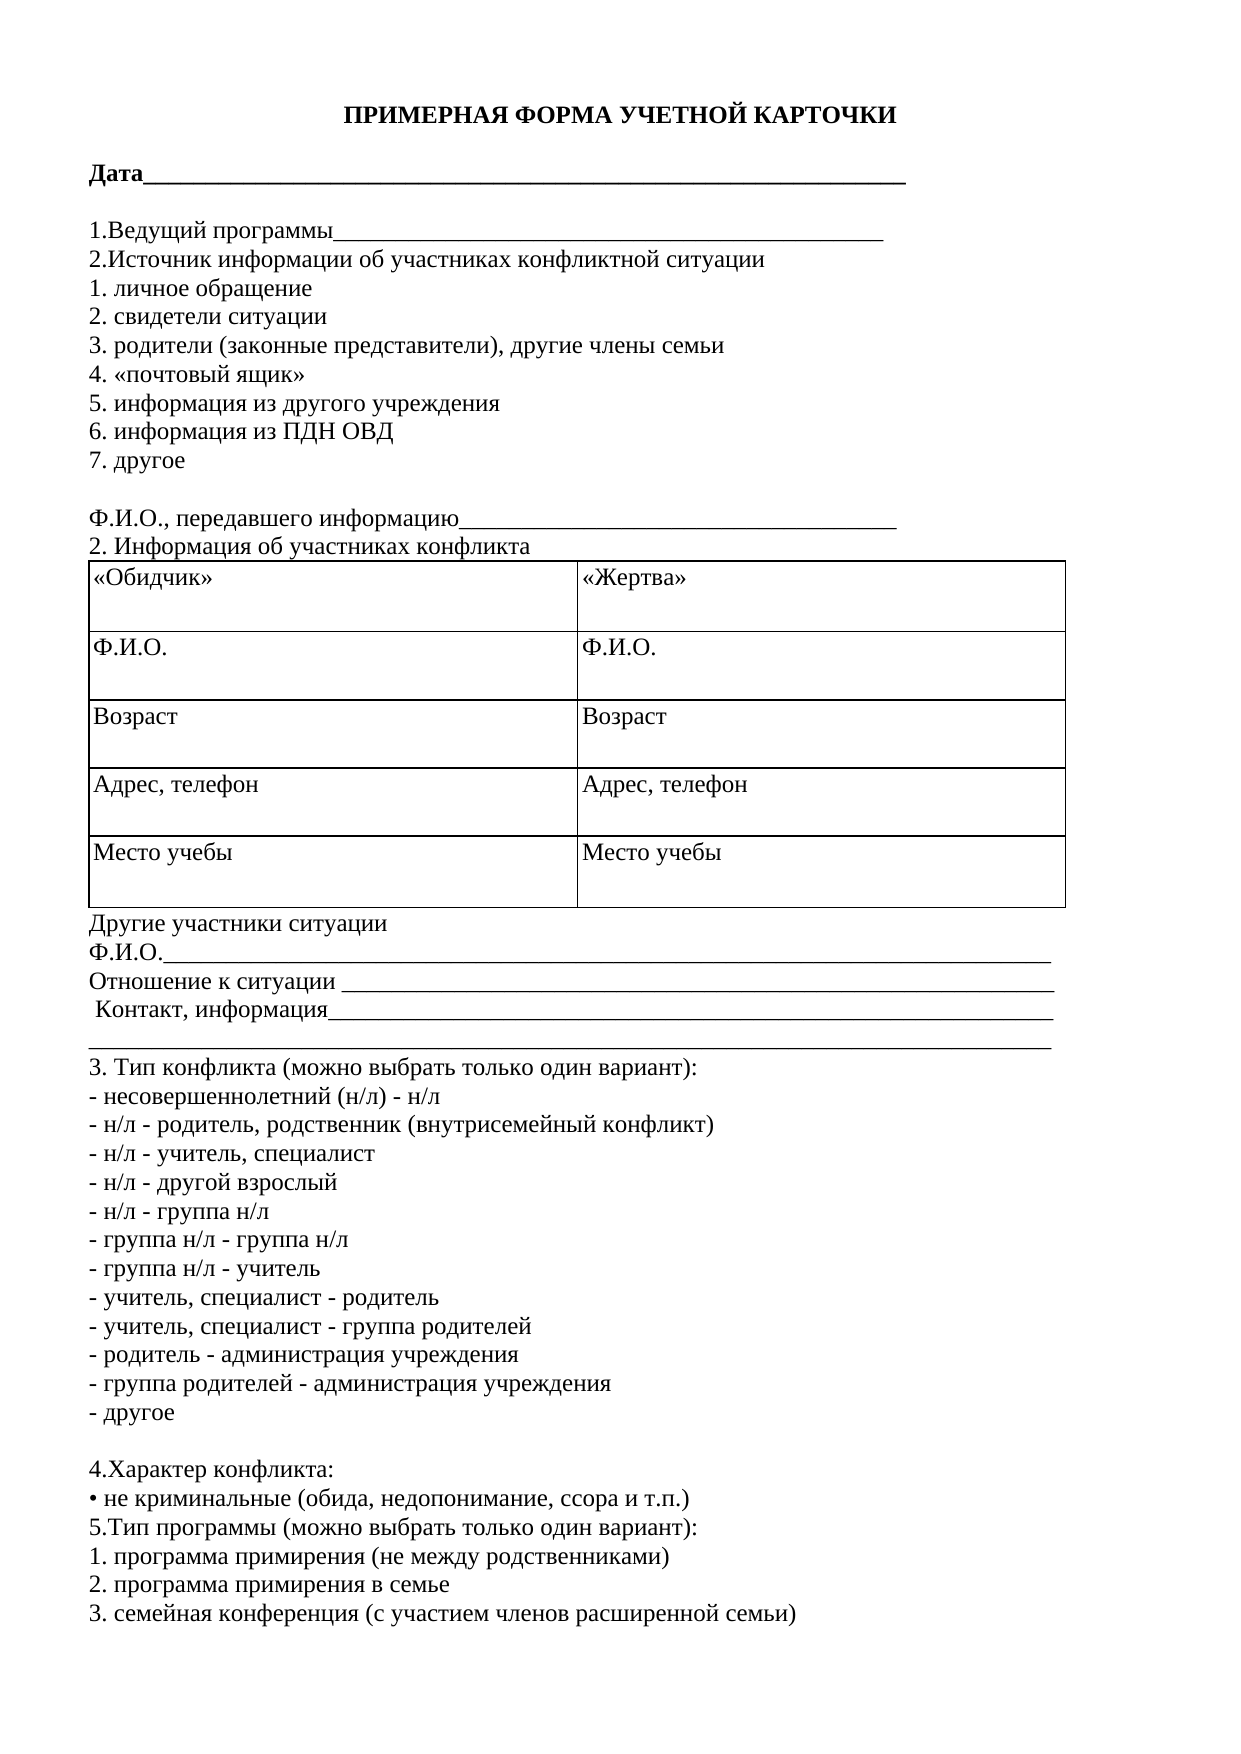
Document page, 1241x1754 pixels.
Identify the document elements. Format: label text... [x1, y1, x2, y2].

text 6. информация из ПДН ОВД [89, 416, 1152, 445]
text Контакт, информация__________________________________________________________ [89, 994, 1152, 1023]
text 3. родители (законные представители), другие члены семьи [89, 330, 1152, 359]
text - группа н/л - группа н/л [89, 1224, 1152, 1253]
text - н/л - родитель, родственник (внутрисемейный конфликт) [89, 1109, 1152, 1138]
text Отношение к ситуации _________________________________________________________ [89, 966, 1152, 994]
table_cell Место учебы [578, 837, 1065, 907]
text - учитель, специалист - группа родителей [89, 1311, 1152, 1339]
text 1. личное обращение [89, 273, 1152, 301]
text - н/л - группа н/л [89, 1196, 1152, 1224]
table_header «Жертва» [578, 562, 1065, 631]
text ПРИМЕРНАЯ ФОРМА УЧЕТНОЙ КАРТОЧКИ [89, 100, 1152, 129]
text 3. Тип конфликта (можно выбрать только один вариант): [89, 1052, 1152, 1081]
text - учитель, специалист - родитель [89, 1282, 1152, 1311]
text 7. другое [89, 445, 1152, 474]
text 5. информация из другого учреждения [89, 388, 1152, 416]
text 4.Характер конфликта: [89, 1454, 1152, 1483]
text - н/л - учитель, специалист [89, 1138, 1152, 1167]
text - другое [89, 1397, 1152, 1426]
text 2. Информация об участниках конфликта [89, 531, 1152, 560]
text - группа н/л - учитель [89, 1253, 1152, 1282]
text 1. программа примирения (не между родственниками) [89, 1541, 1152, 1569]
table_cell Ф.И.О. [90, 632, 577, 699]
table_cell Адрес, телефон [90, 769, 577, 835]
table_cell Возраст [90, 701, 577, 767]
text 2. программа примирения в семье [89, 1569, 1152, 1598]
table_header «Обидчик» [90, 562, 577, 631]
text 2. свидетели ситуации [89, 301, 1152, 330]
table_cell Ф.И.О. [578, 632, 1065, 699]
text 5.Тип программы (можно выбрать только один вариант): [89, 1512, 1152, 1541]
text 1.Ведущий программы____________________________________________ [89, 215, 1152, 244]
text - несовершеннолетний (н/л) - н/л [89, 1081, 1152, 1109]
text - группа родителей - администрация учреждения [89, 1368, 1152, 1397]
text • не криминальные (обида, недопонимание, ссора и т.п.) [89, 1483, 1152, 1512]
text - н/л - другой взрослый [89, 1167, 1152, 1196]
text Ф.И.О., передавшего информацию___________________________________ [89, 503, 1152, 531]
text - родитель - администрация учреждения [89, 1339, 1152, 1368]
text 3. семейная конференция (с участием членов расширенной семьи) [89, 1598, 1152, 1627]
text 4. «почтовый ящик» [89, 359, 1152, 388]
table_cell Адрес, телефон [578, 769, 1065, 835]
table_cell Место учебы [90, 837, 577, 907]
table_cell Возраст [578, 701, 1065, 767]
text 2.Источник информации об участниках конфликтной ситуации [89, 244, 1152, 273]
text Дата_____________________________________________________________ [89, 158, 1152, 186]
text _____________________________________________________________________________ [89, 1023, 1152, 1052]
text Другие участники ситуации [89, 908, 1152, 937]
text Ф.И.О._______________________________________________________________________ [89, 937, 1152, 966]
